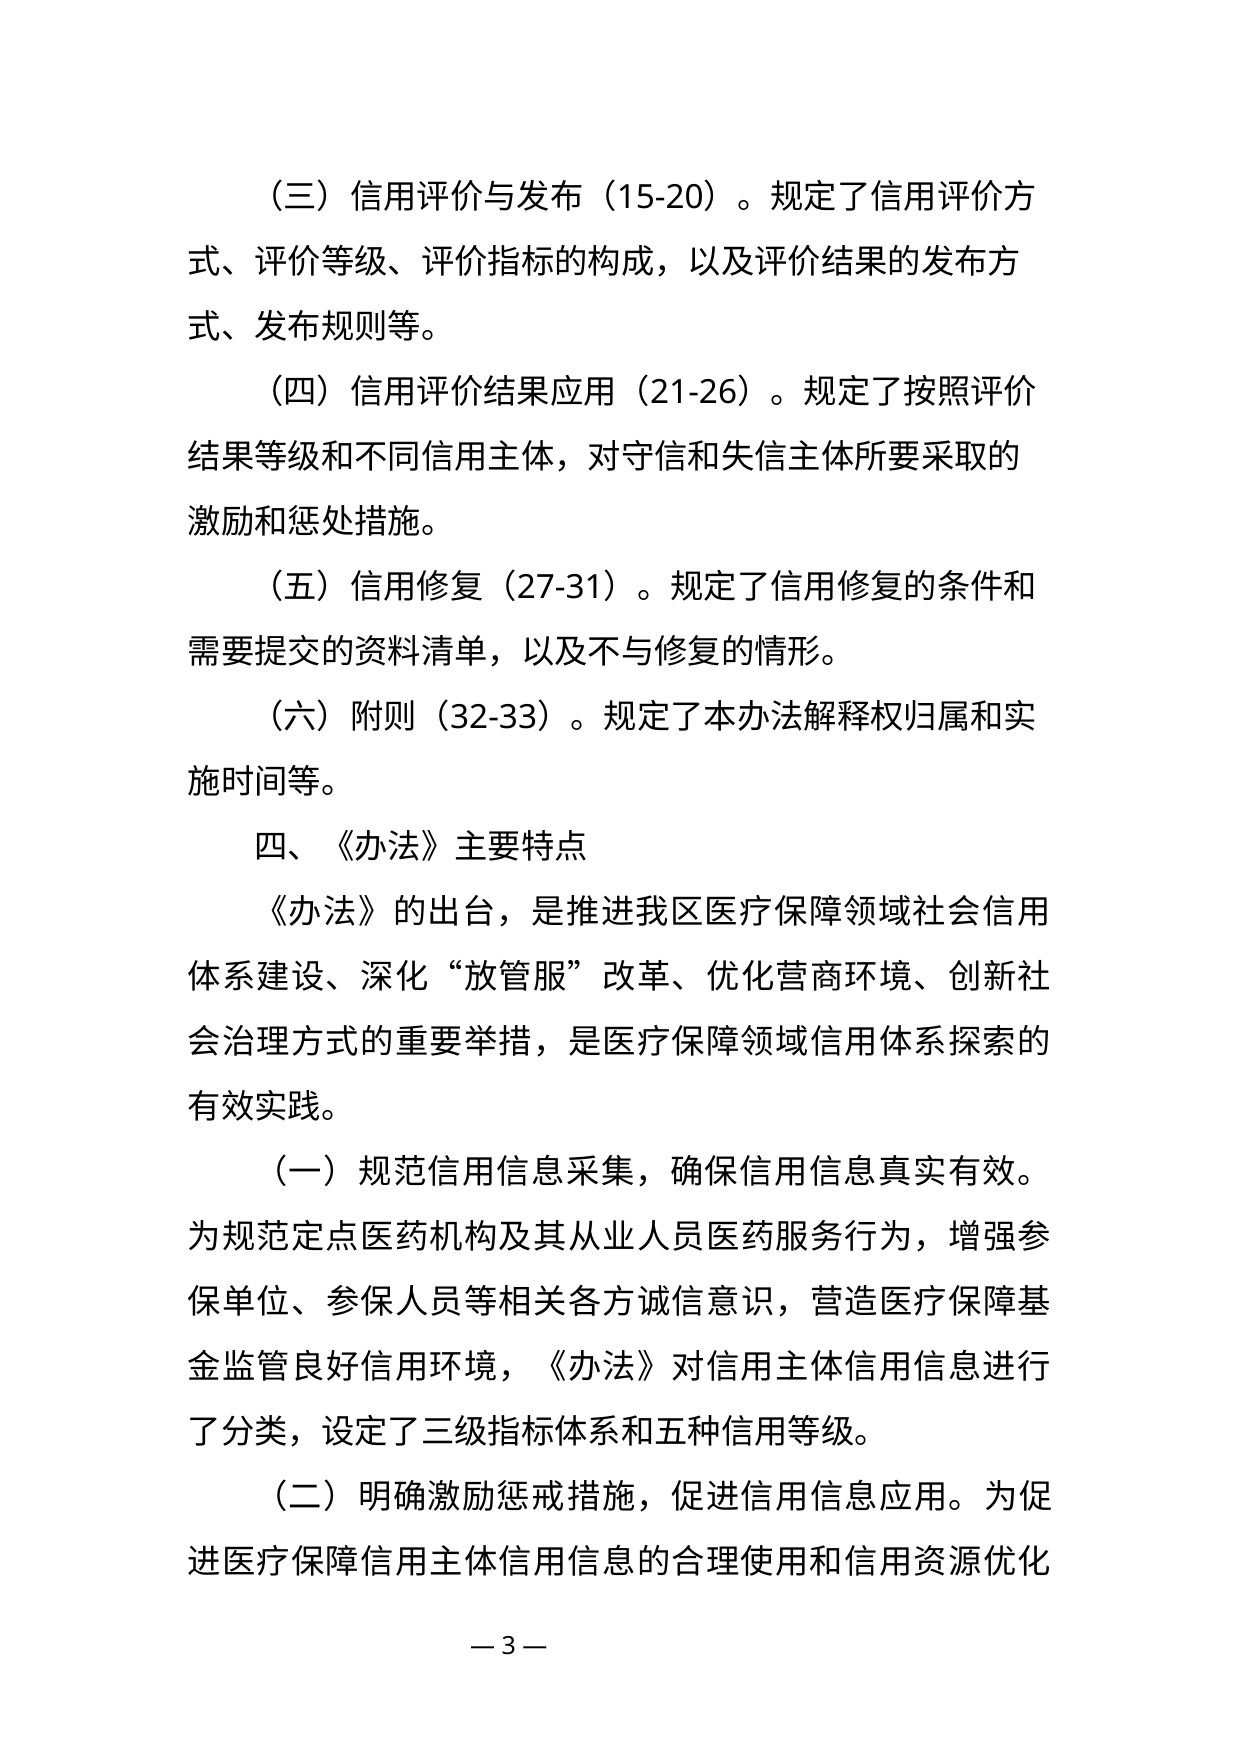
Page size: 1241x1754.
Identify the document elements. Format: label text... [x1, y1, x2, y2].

text （四）信用评价结果应用（21-26）。规定了按照评价结果等级和不同信用主体，对守信和失信主体所要采取的激励和惩处措施。 [187, 357, 1053, 552]
text （一）规范信用信息采集，确保信用信息真实有效。为规范定点医药机构及其从业人员医药服务行为，增强参保单位、参保人员等相关各方诚信意识，营造医疗保障基金监管良好信用环境，《办法》对信用主体信用信息进行了分类，设定了三级指标体系和五种信用等级。 [187, 1137, 1053, 1462]
text 《办法》的出台，是推进我区医疗保障领域社会信用体系建设、深化“放管服”改革、优化营商环境、创新社会治理方式的重要举措，是医疗保障领域信用体系探索的有效实践。 [187, 877, 1053, 1137]
text （五）信用修复（27-31）。规定了信用修复的条件和需要提交的资料清单，以及不与修复的情形。 [187, 552, 1053, 682]
text 四、《办法》主要特点 [187, 812, 1053, 877]
text （六）附则（32-33）。规定了本办法解释权归属和实施时间等。 [187, 682, 1053, 812]
text （三）信用评价与发布（15-20）。规定了信用评价方式、评价等级、评价指标的构成，以及评价结果的发布方式、发布规则等。 [187, 162, 1053, 357]
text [187, 1462, 1053, 1592]
